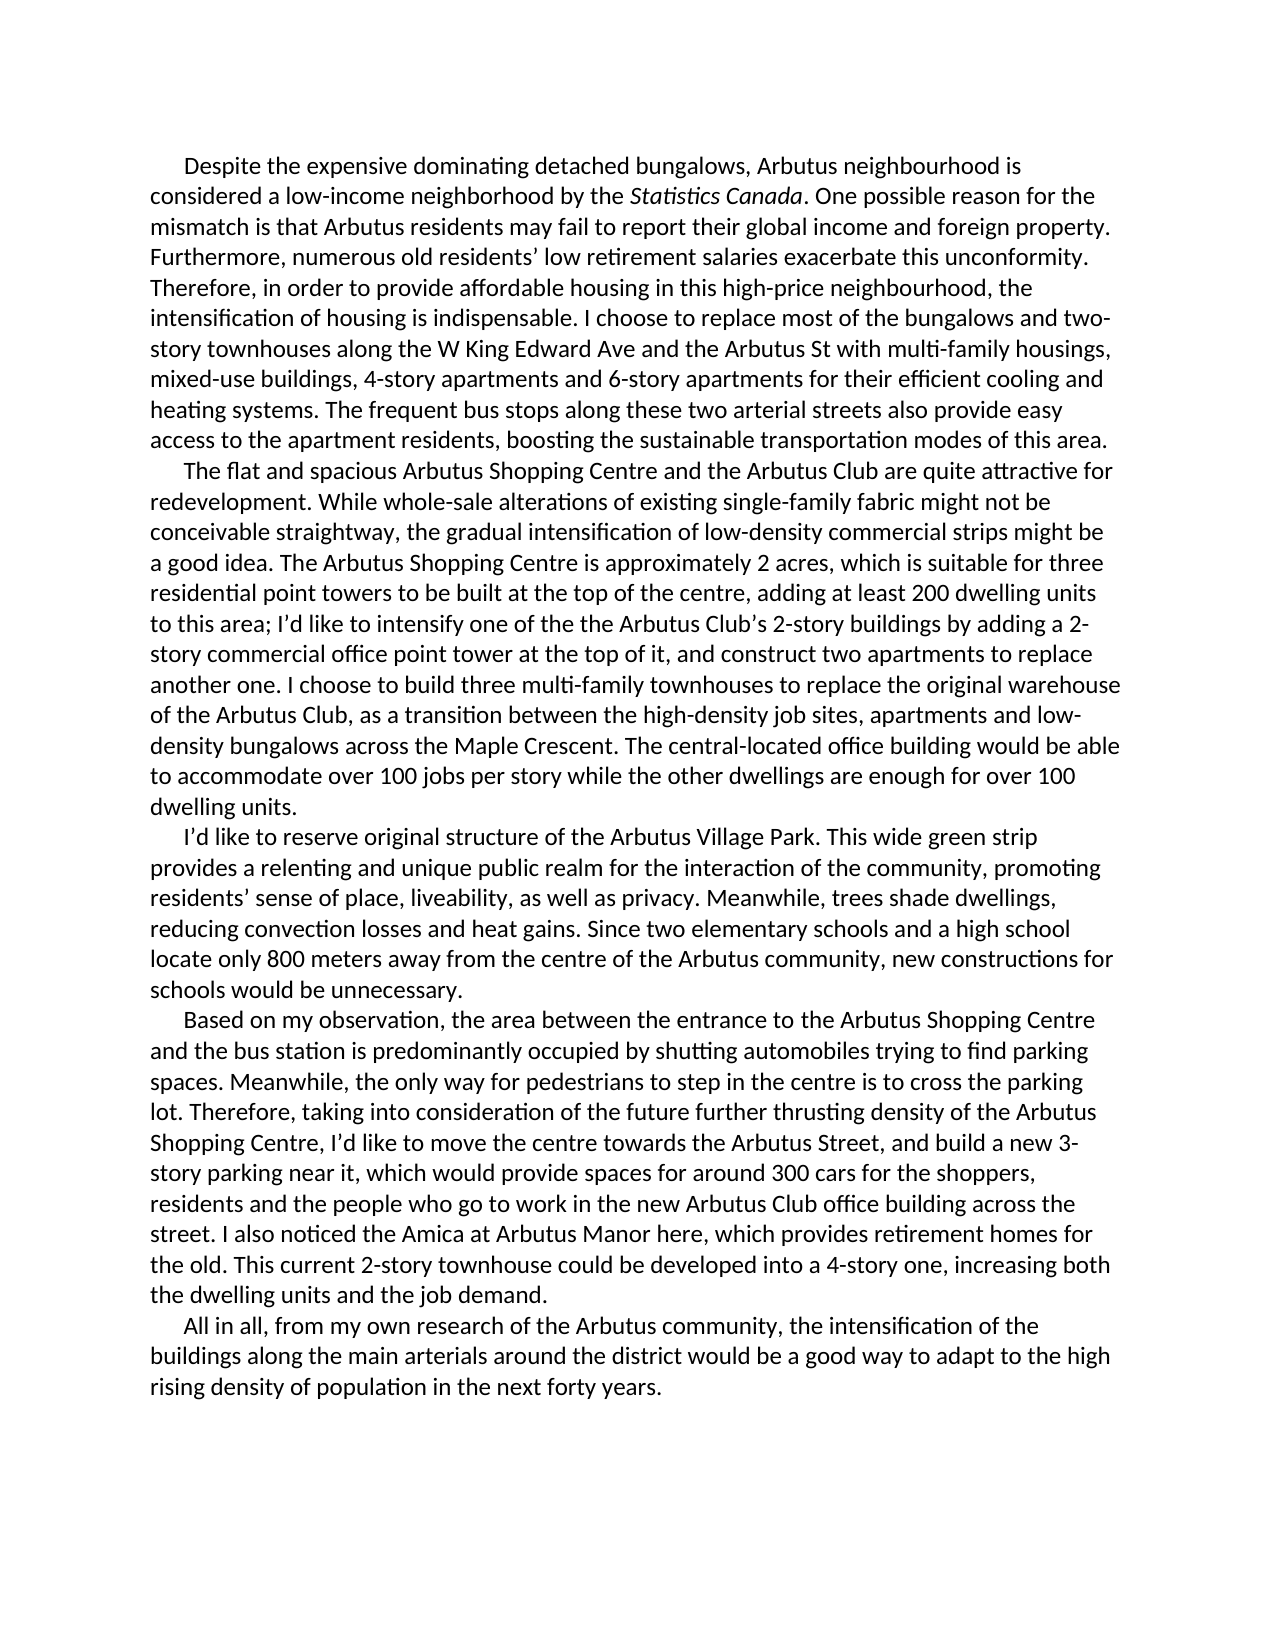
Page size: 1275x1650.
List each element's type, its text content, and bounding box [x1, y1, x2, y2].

text Based on my observation, the area between the entrance to the Arbutus Shopping Centre and the bus station is predominantly occupied by shutting automobiles trying to find parking spaces. Meanwhile, the only way for pedestrians to step in the centre is to cross the parking lot. Therefore, taking into consideration of the future further thrusting density of the Arbutus Shopping Centre, I’d like to move the centre towards the Arbutus Street, and build a new 3-story parking near it, which would provide spaces for around 300 cars for the shoppers, residents and the people who go to work in the new Arbutus Club office building across the street. I also noticed the Amica at Arbutus Manor here, which provides retirement homes for the old. This current 2-story townhouse could be developed into a 4-story one, increasing both the dwelling units and the job demand. [150, 1004, 1122, 1310]
text I’d like to reserve original structure of the Arbutus Village Park. This wide green strip provides a relenting and unique public realm for the interaction of the community, promoting residents’ sense of place, liveability, as well as privacy. Meanwhile, trees shade dwellings, reducing convection losses and heat gains. Since two elementary schools and a high school locate only 800 meters away from the centre of the Arbutus community, new constructions for schools would be unnecessary. [150, 821, 1122, 1004]
text The flat and spacious Arbutus Shopping Centre and the Arbutus Club are quite attractive for redevelopment. While whole-sale alterations of existing single-family fabric might not be conceivable straightway, the gradual intensification of low-density commercial strips might be a good idea. The Arbutus Shopping Centre is approximately 2 acres, which is suitable for three residential point towers to be built at the top of the centre, adding at least 200 dwelling units to this area; I’d like to intensify one of the the Arbutus Club’s 2-story buildings by adding a 2-story commercial office point tower at the top of it, and construct two apartments to replace another one. I choose to build three multi-family townhouses to replace the original warehouse of the Arbutus Club, as a transition between the high-density job sites, apartments and low-density bungalows across the Maple Crescent. The central-located office building would be able to accommodate over 100 jobs per story while the other dwellings are enough for over 100 dwelling units. [150, 455, 1122, 821]
text Despite the expensive dominating detached bungalows, Arbutus neighbourhood is considered a low-income neighborhood by the Statistics Canada. One possible reason for the mismatch is that Arbutus residents may fail to report their global income and foreign property. Furthermore, numerous old residents’ low retirement salaries exacerbate this unconformity. Therefore, in order to provide affordable housing in this high-price neighbourhood, the intensification of housing is indispensable. I choose to replace most of the bungalows and two-story townhouses along the W King Edward Ave and the Arbutus St with multi-family housings, mixed-use buildings, 4-story apartments and 6-story apartments for their efficient cooling and heating systems. The frequent bus stops along these two arterial streets also provide easy access to the apartment residents, boosting the sustainable transportation modes of this area. [150, 150, 1122, 455]
text All in all, from my own research of the Arbutus community, the intensification of the buildings along the main arterials around the district would be a good way to adapt to the high rising density of population in the next forty years. [150, 1310, 1122, 1401]
